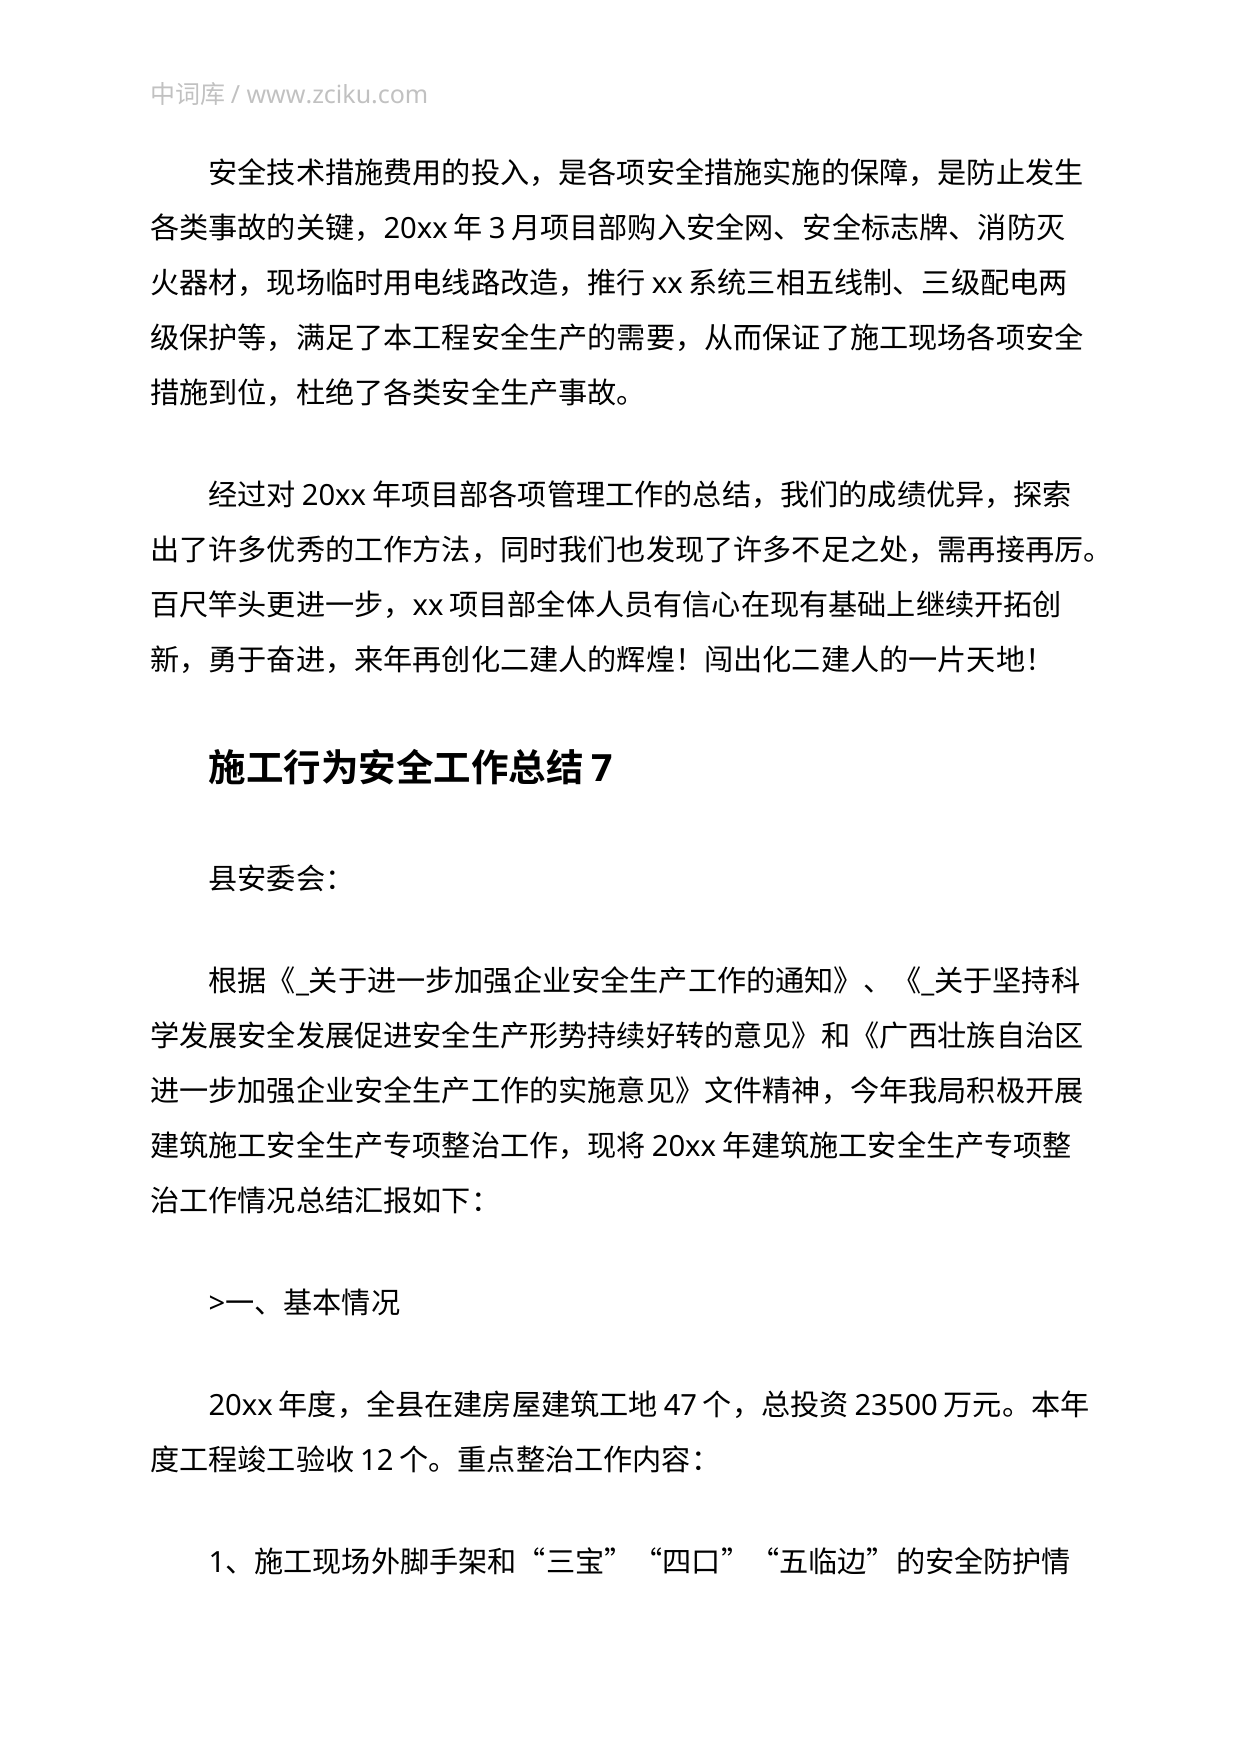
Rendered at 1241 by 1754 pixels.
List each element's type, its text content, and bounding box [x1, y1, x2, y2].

text 经过对20xx年项目部各项管理工作的总结，我们的成绩优异，探索出了许多优秀的工作方法，同时我们也发现了许多不足之处，需再接再厉。百尺竿头更进一步，xx项目部全体人员有信心在现有基础上继续开拓创新，勇于奋进，来年再创化二建人的辉煌！闯出化二建人的一片天地！ [150, 472, 1090, 679]
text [150, 1538, 1090, 1581]
text 20xx年度，全县在建房屋建筑工地47个，总投资23500万元。本年度工程竣工验收12个。重点整治工作内容： [150, 1381, 1090, 1478]
text 根据《_关于进一步加强企业安全生产工作的通知》、《_关于坚持科学发展安全发展促进安全生产形势持续好转的意见》和《广西壮族自治区进一步加强企业安全生产工作的实施意见》文件精神，今年我局积极开展建筑施工安全生产专项整治工作，现将20xx年建筑施工安全生产专项整治工作情况总结汇报如下： [150, 958, 1090, 1220]
text >一、基本情况 [150, 1279, 1090, 1322]
text 县安委会： [150, 856, 1090, 898]
text 施工行为安全工作总结7 [150, 738, 1090, 793]
text 安全技术措施费用的投入，是各项安全措施实施的保障，是防止发生各类事故的关键，20xx年3月项目部购入安全网、安全标志牌、消防灭火器材，现场临时用电线路改造，推行xx系统三相五线制、三级配电两级保护等，满足了本工程安全生产的需要，从而保证了施工现场各项安全措施到位，杜绝了各类安全生产事故。 [150, 150, 1090, 412]
